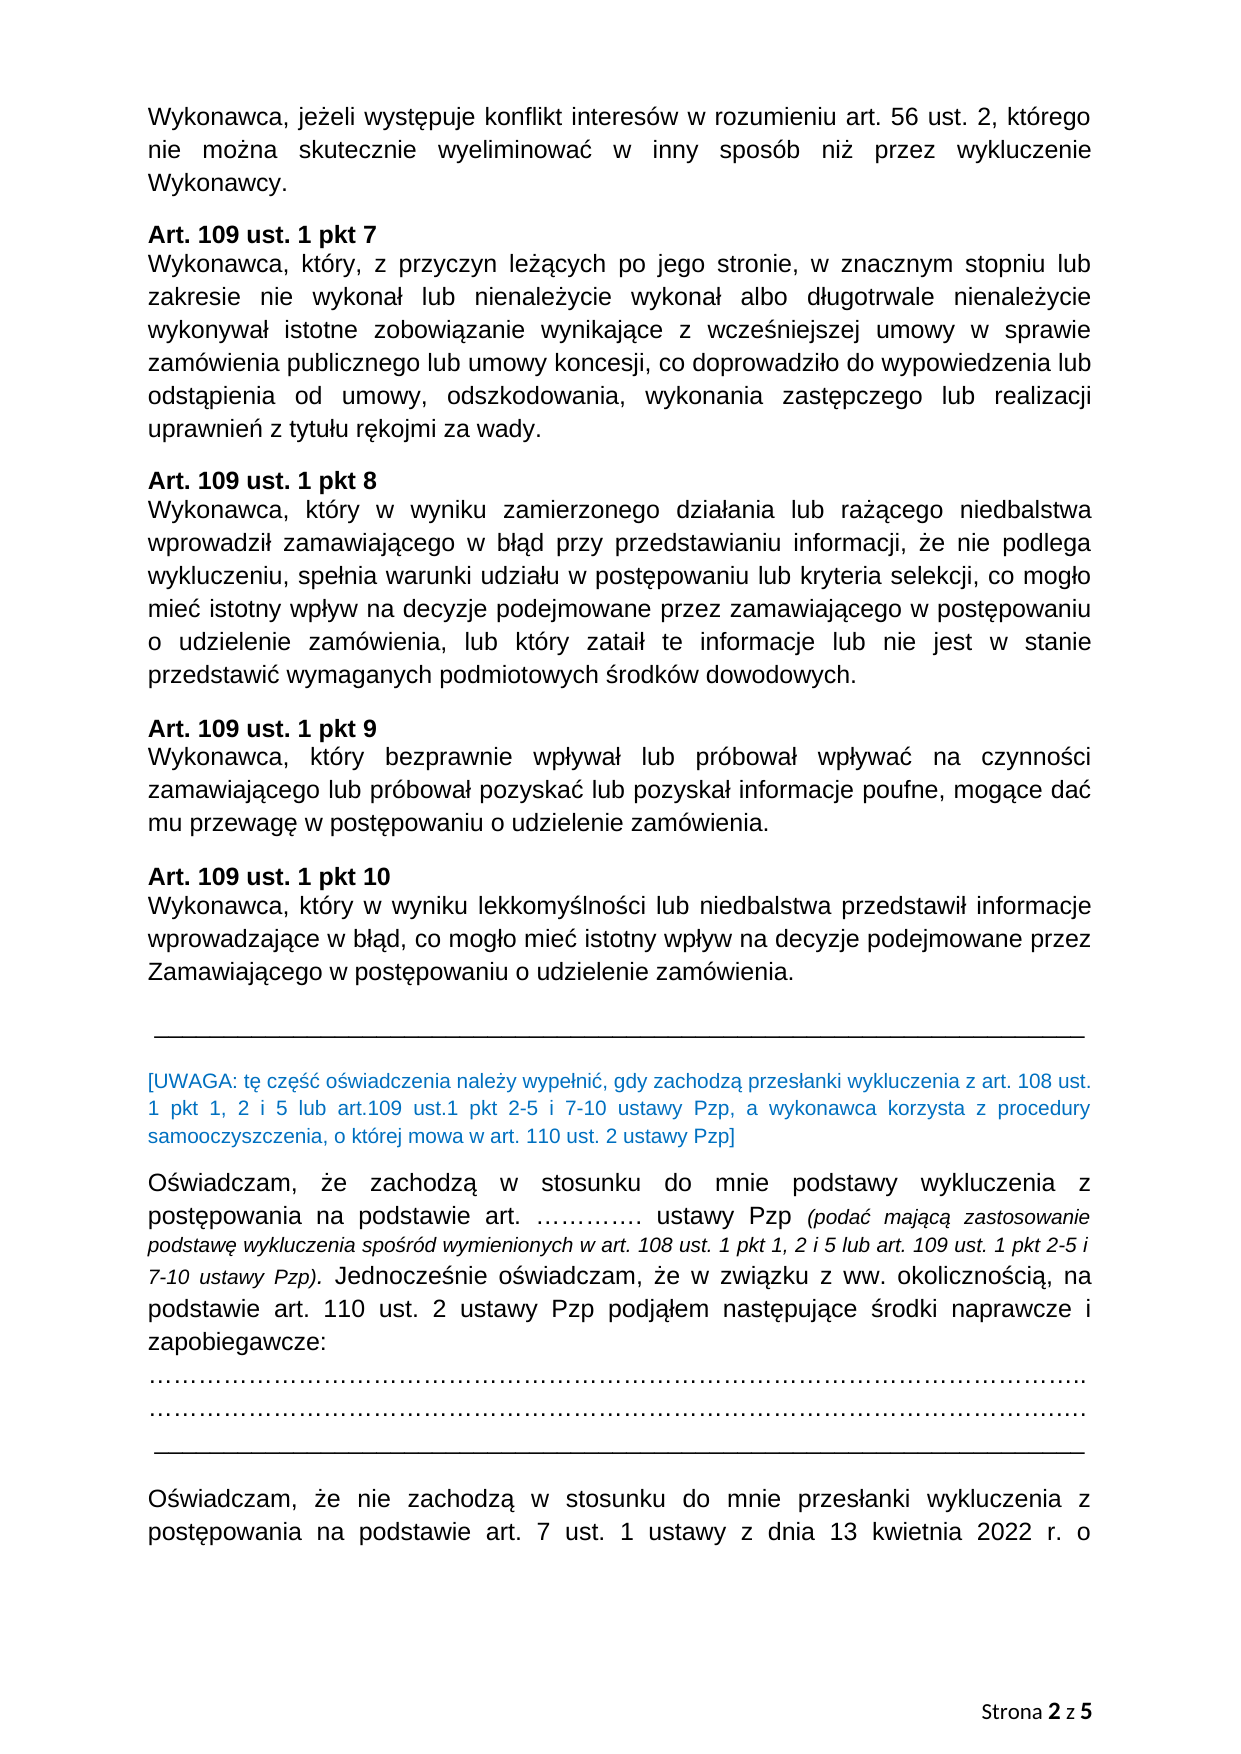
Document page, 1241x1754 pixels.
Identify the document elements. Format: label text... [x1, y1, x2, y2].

text Art. 109 ust. 1 pkt 7 [148, 220, 1093, 249]
text Art. 109 ust. 1 pkt 8 [148, 466, 1093, 495]
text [148, 1484, 1093, 1546]
text [UWAGA: tę część oświadczenia należy wypełnić, gdy zachodzą przesłanki wykluczenia z art. 108 ust. 1 pkt 1, 2 i 5 lub art.109 ust.1 pkt 2-5 i 7-10 ustawy Pzp, a wykonawca korzysta z procedury samooczyszczenia, o której mowa w art. 110 ust. 2 ustawy Pzp] [148, 1068, 1093, 1147]
text Art. 109 ust. 1 pkt 10 [148, 862, 1093, 891]
text ___________________________________________________________________ [148, 1426, 1093, 1455]
subtitle Wykonawca, który, z przyczyn leżących po jego stronie, w znacznym stopniu lub zakresie nie wykonał lub nienależycie wykonał albo długotrwale nienależycie wykonywał istotne zobowiązanie wynikające z wcześniejszej umowy w sprawie zamówienia publicznego lub umowy koncesji, co doprowadziło do wypowiedzenia lub odstąpienia od umowy, odszkodowania, wykonania zastępczego lub realizacji uprawnień z tytułu rękojmi za wady. [148, 249, 1093, 443]
list ___________________________________________________________________ [148, 1010, 1093, 1039]
subtitle Wykonawca, który w wyniku zamierzonego działania lub rażącego niedbalstwa wprowadził zamawiającego w błąd przy przedstawianiu informacji, że nie podlega wykluczeniu, spełnia warunki udziału w postępowaniu lub kryteria selekcji, co mogło mieć istotny wpływ na decyzje podejmowane przez zamawiającego w postępowaniu o udzielenie zamówienia, lub który zataił te informacje lub nie jest w stanie przedstawić wymaganych podmiotowych środków dowodowych. [148, 495, 1093, 689]
text Oświadczam, że zachodzą w stosunku do mnie podstawy wykluczenia z postępowania na podstawie art. …………. ustawy Pzp (podać mającą zastosowanie podstawę wykluczenia spośród wymienionych w art. 108 ust. 1 pkt 1, 2 i 5 lub art. 109 ust. 1 pkt 2-5 i 7-10 ustawy Pzp). Jednocześnie oświadczam, że w związku z ww. okolicznością, na podstawie art. 110 ust. 2 ustawy Pzp podjąłem następujące środki naprawcze i zapobiegawcze: …………………………………………………………………………………………………..……………………………………………………………………………………………….…. [148, 1168, 1093, 1422]
subtitle Wykonawca, jeżeli występuje konflikt interesów w rozumieniu art. 56 ust. 2, którego nie można skutecznie wyeliminować w inny sposób niż przez wykluczenie Wykonawcy. [148, 102, 1093, 197]
text Art. 109 ust. 1 pkt 9 [148, 713, 1093, 742]
subtitle Wykonawca, który bezprawnie wpływał lub próbował wpływać na czynności zamawiającego lub próbował pozyskać lub pozyskał informacje poufne, mogące dać mu przewagę w postępowaniu o udzielenie zamówienia. [148, 742, 1093, 837]
subtitle Wykonawca, który w wyniku lekkomyślności lub niedbalstwa przedstawił informacje wprowadzające w błąd, co mogło mieć istotny wpływ na decyzje podejmowane przez Zamawiającego w postępowaniu o udzielenie zamówienia. [148, 891, 1093, 986]
